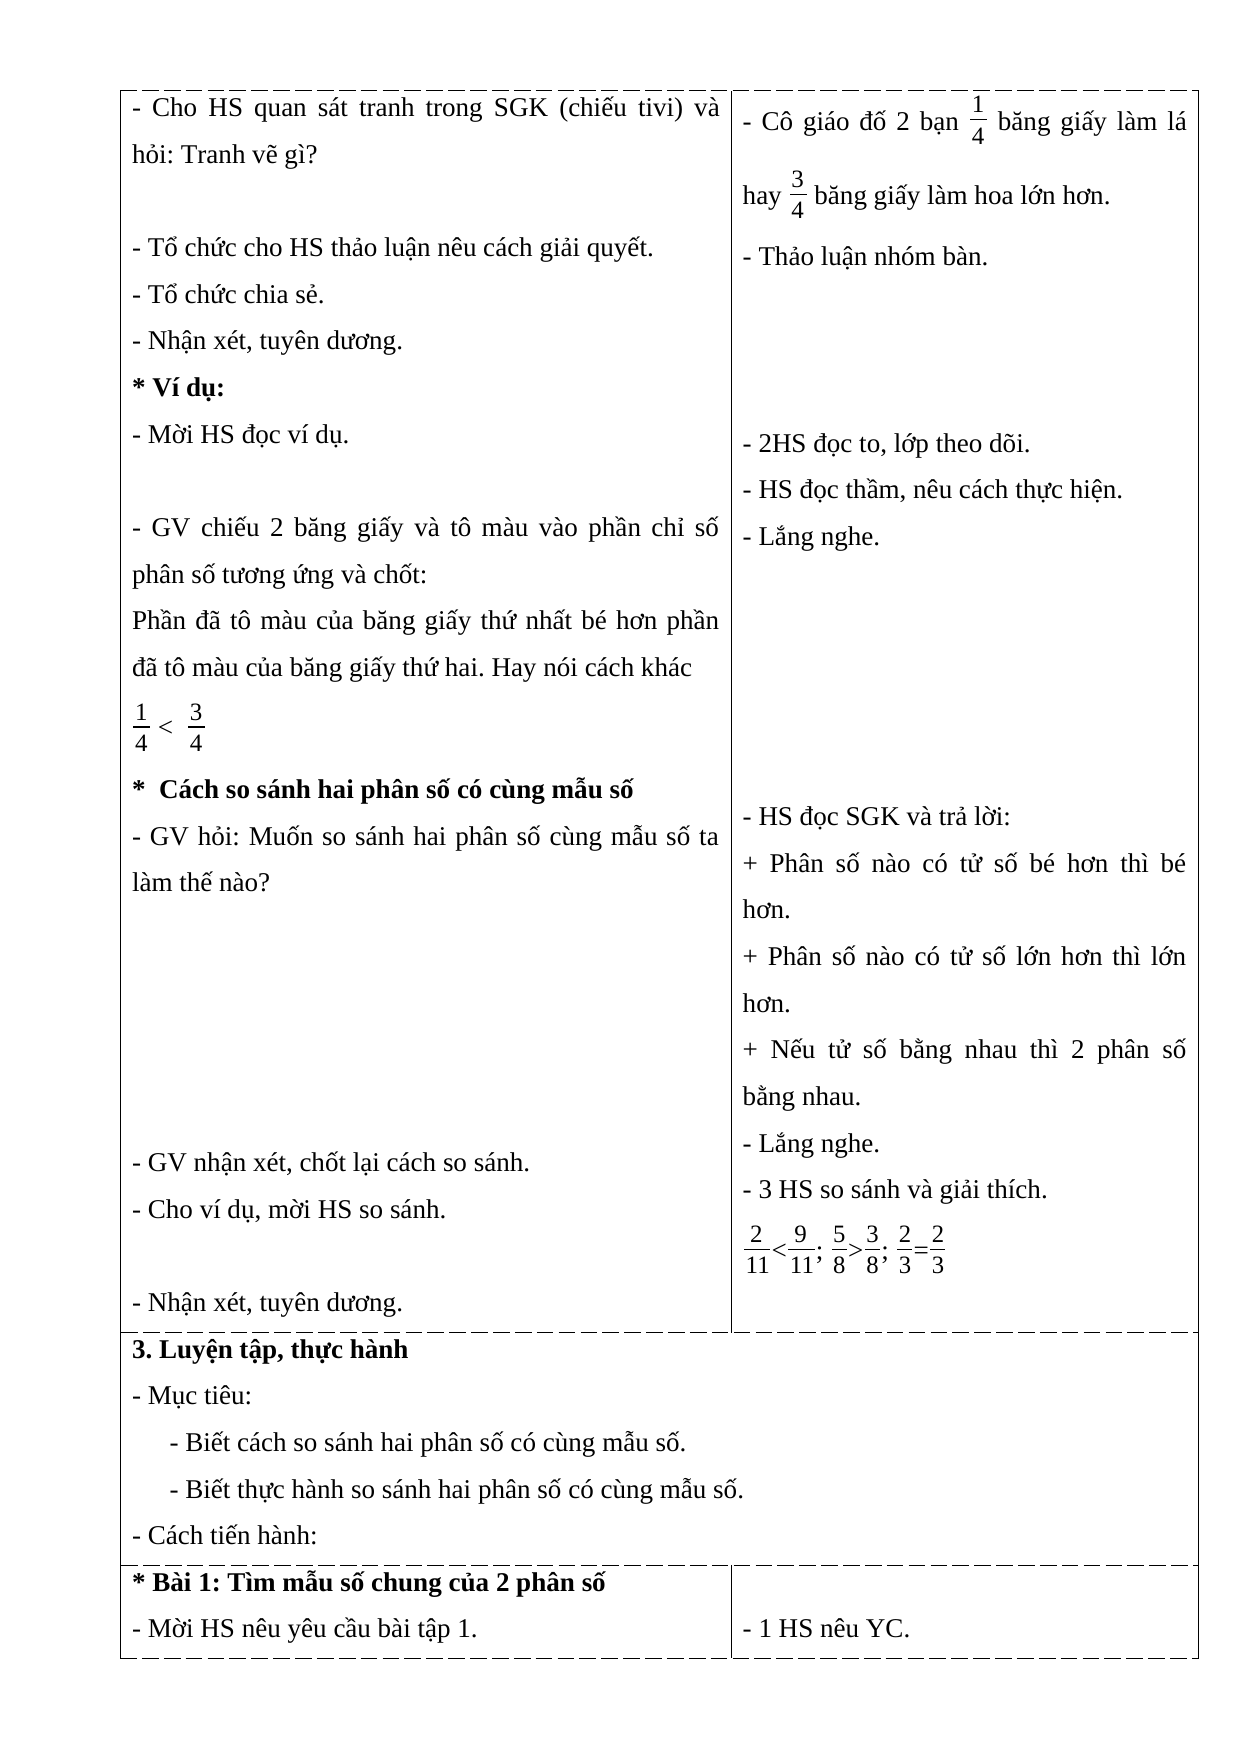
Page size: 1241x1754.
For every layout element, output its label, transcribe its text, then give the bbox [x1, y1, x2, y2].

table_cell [732, 1565, 1198, 1658]
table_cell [121, 1565, 731, 1658]
table_cell - Cho HS quan sát tranh trong SGK (chiếu tivi) và hỏi: Tranh vẽ gì? - Tổ chức cho HS thảo luận nêu cách giải quyết. - Tổ chức chia sẻ. - Nhận xét, tuyên dương. * Ví dụ: - Mời HS đọc ví dụ. - GV chiếu 2 băng giấy và tô màu vào phần chỉ số phân số tương ứng và chốt: Phần đã tô màu của băng giấy thứ nhất bé hơn phần đã tô màu của băng giấy thứ hai. Hay nói cách khác < * Cách so sánh hai phân số có cùng mẫu số - GV hỏi: Muốn so sánh hai phân số cùng mẫu số ta làm thế nào? - GV nhận xét, chốt lại cách so sánh. - Cho ví dụ, mời HS so sánh. - Nhận xét, tuyên dương. [121, 90, 731, 1332]
table_cell 3. Luyện tập, thực hành - Mục tiêu: - Biết cách so sánh hai phân số có cùng mẫu số. - Biết thực hành so sánh hai phân số có cùng mẫu số. - Cách tiến hành: [121, 1332, 1198, 1565]
table_cell - Cô giáo đố 2 bạn băng giấy làm lá hay băng giấy làm hoa lớn hơn. - Thảo luận nhóm bàn. - 2HS đọc to, lớp theo dõi. - HS đọc thầm, nêu cách thực hiện. - Lắng nghe. - HS đọc SGK và trả lời: + Phân số nào có tử số bé hơn thì bé hơn. + Phân số nào có tử số lớn hơn thì lớn hơn. + Nếu tử số bằng nhau thì 2 phân số bằng nhau. - Lắng nghe. - 3 HS so sánh và giải thích. <; >; = [731, 90, 1198, 1332]
